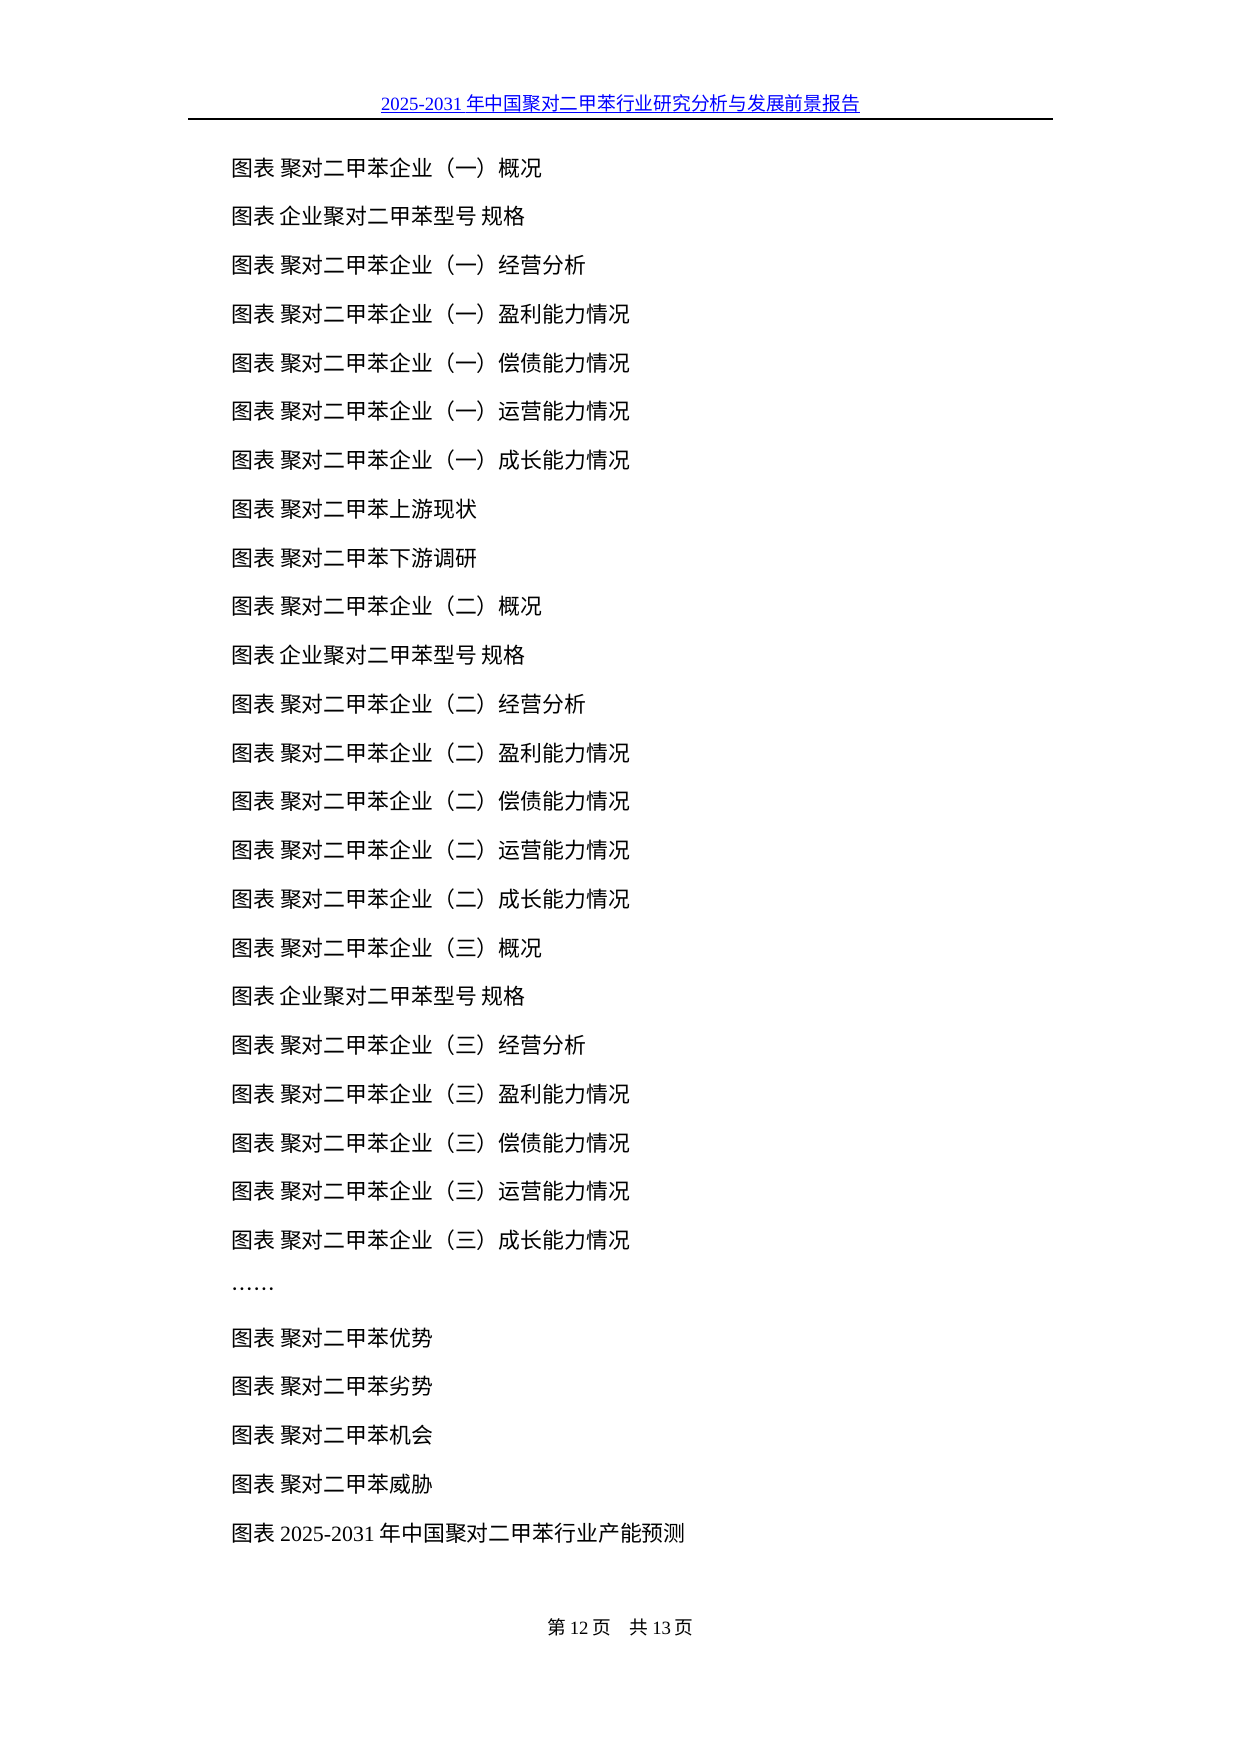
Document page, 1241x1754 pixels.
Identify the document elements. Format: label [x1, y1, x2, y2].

text [187, 150, 1053, 1548]
